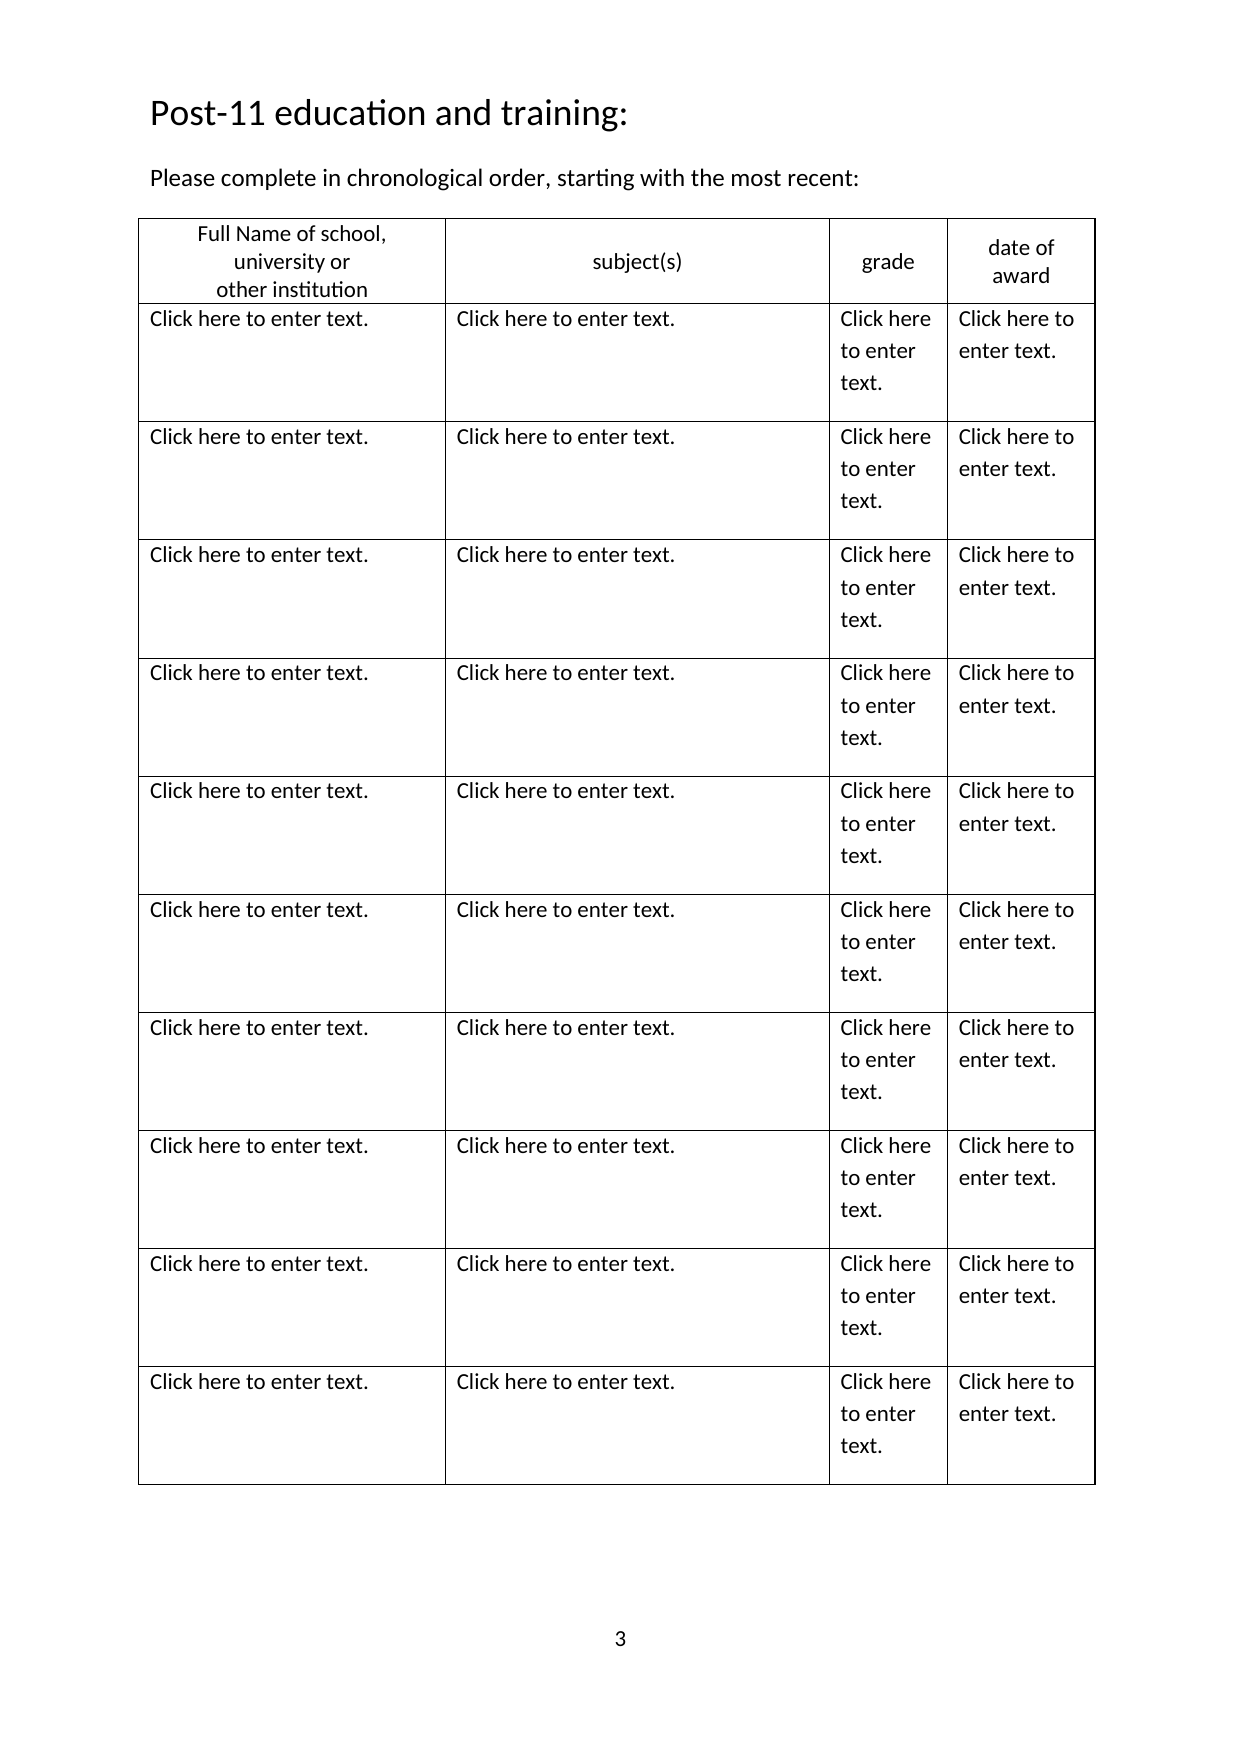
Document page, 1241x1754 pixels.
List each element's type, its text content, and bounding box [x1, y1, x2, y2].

table_cell [139, 777, 445, 894]
table_header Full Name of school, university or other institution [139, 219, 445, 303]
table_cell [139, 659, 445, 776]
table_cell [139, 1249, 445, 1366]
table_cell [446, 895, 829, 1012]
table_cell [948, 304, 1094, 421]
table_header grade [830, 219, 947, 303]
table_cell [446, 659, 829, 776]
table_cell [948, 422, 1094, 539]
table_cell [139, 1131, 445, 1248]
table_cell [830, 895, 947, 1012]
table_cell [139, 422, 445, 539]
table_cell [948, 1249, 1094, 1366]
table_cell [830, 422, 947, 539]
table_cell [446, 540, 829, 657]
table_cell [948, 895, 1094, 1012]
table_header subject(s) [446, 219, 829, 303]
table_cell [446, 304, 829, 421]
table_cell [830, 304, 947, 421]
table_cell [139, 304, 445, 421]
table_cell [446, 777, 829, 894]
table_cell [830, 1131, 947, 1248]
table_cell [948, 540, 1094, 657]
table_cell [446, 1249, 829, 1366]
table_cell [446, 422, 829, 539]
table_cell [948, 1131, 1094, 1248]
table_cell [948, 1367, 1094, 1484]
table_cell [139, 1367, 445, 1484]
table_cell [446, 1367, 829, 1484]
text Post-11 education and training: [150, 89, 1090, 134]
table_cell [948, 777, 1094, 894]
table_cell [830, 1249, 947, 1366]
text Please complete in chronological order, starting with the most recent: [150, 162, 1090, 193]
table_cell [446, 1131, 829, 1248]
table_header date of award [948, 219, 1094, 303]
table_cell [948, 1013, 1094, 1130]
table_cell [139, 540, 445, 657]
table_cell [446, 1013, 829, 1130]
table_cell [830, 540, 947, 657]
table_cell [830, 1367, 947, 1484]
table_cell [830, 659, 947, 776]
table_cell [948, 659, 1094, 776]
table_cell [830, 1013, 947, 1130]
table_cell [830, 777, 947, 894]
table_cell [139, 895, 445, 1012]
table_cell [139, 1013, 445, 1130]
